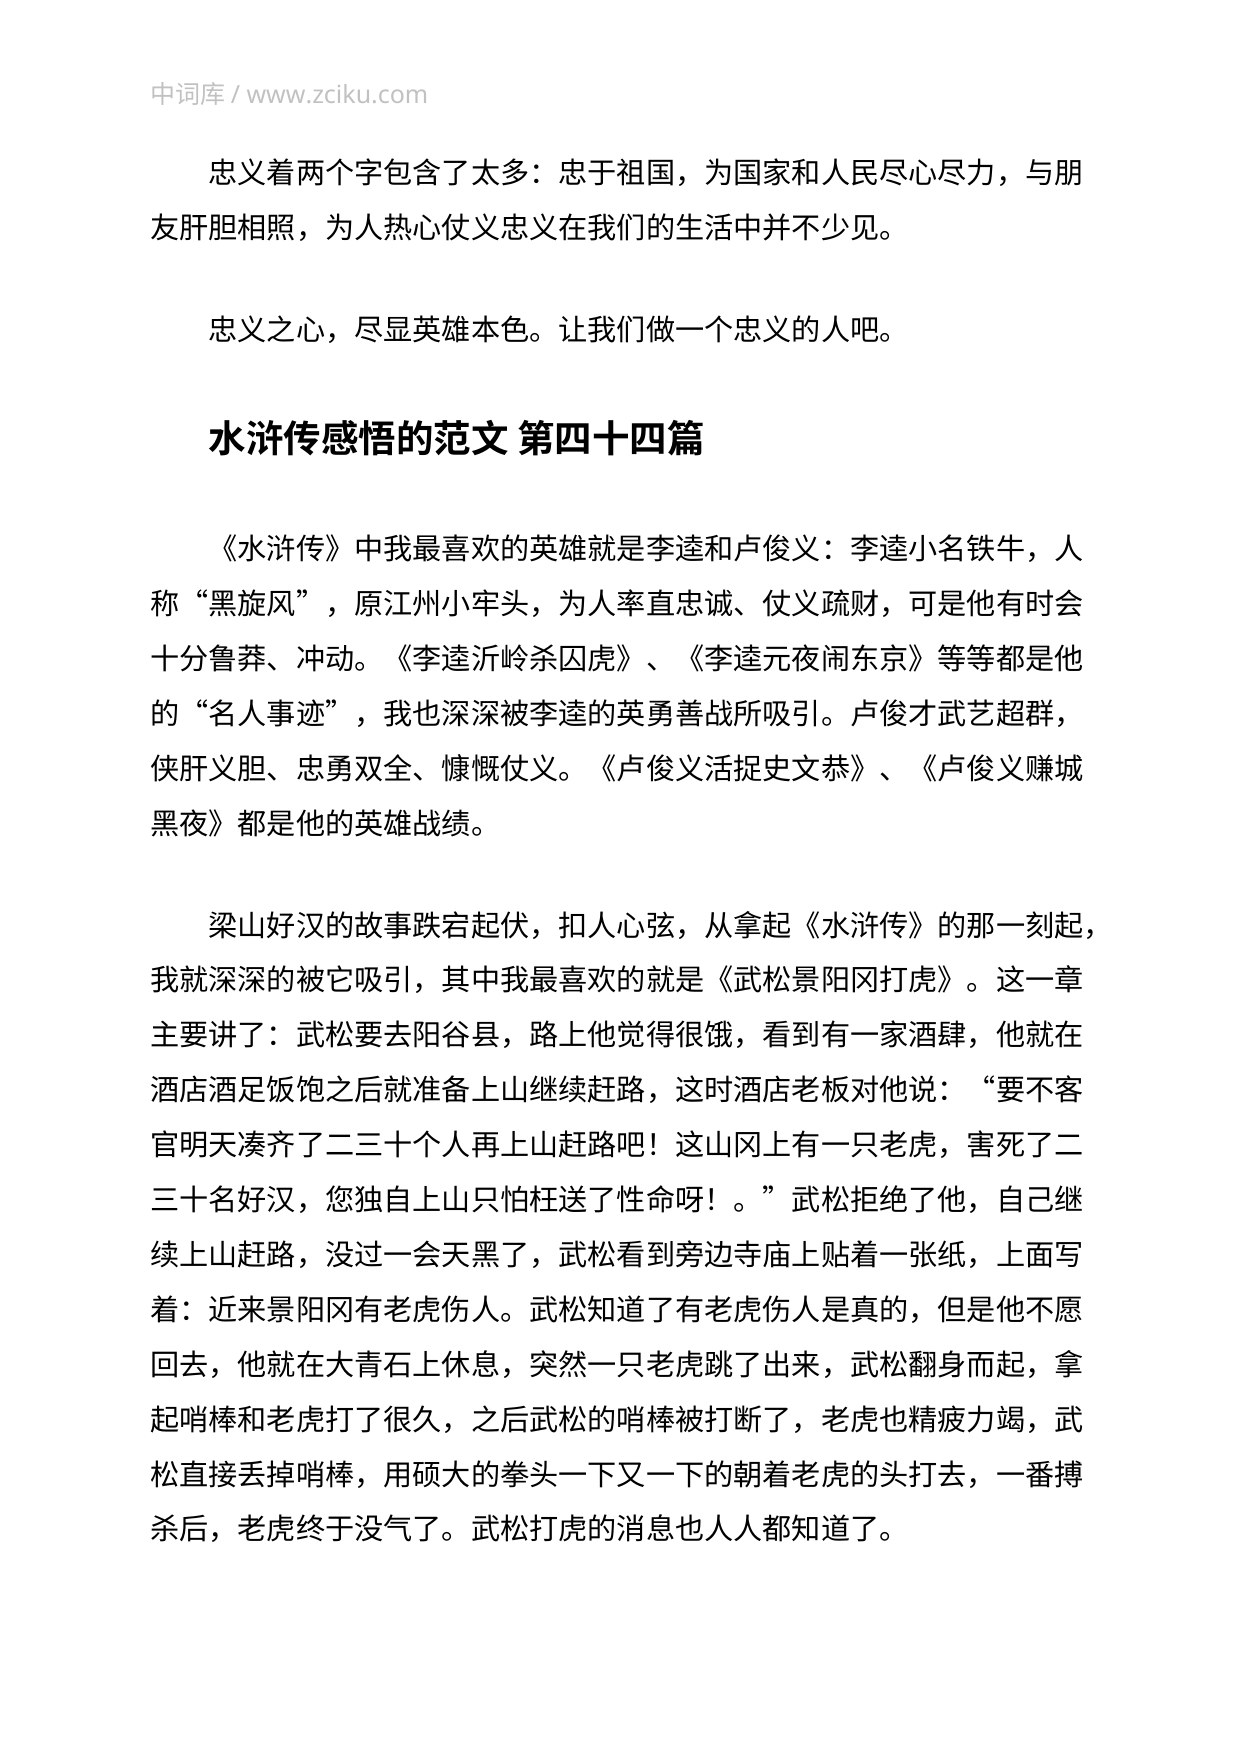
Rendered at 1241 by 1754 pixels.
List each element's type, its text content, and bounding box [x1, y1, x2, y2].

text 梁山好汉的故事跌宕起伏，扣人心弦，从拿起《水浒传》的那一刻起，我就深深的被它吸引，其中我最喜欢的就是《武松景阳冈打虎》。这一章主要讲了：武松要去阳谷县，路上他觉得很饿，看到有一家酒肆，他就在酒店酒足饭饱之后就准备上山继续赶路，这时酒店老板对他说：“要不客官明天凑齐了二三十个人再上山赶路吧！这山冈上有一只老虎，害死了二三十名好汉，您独自上山只怕枉送了性命呀！。”武松拒绝了他，自己继续上山赶路，没过一会天黑了，武松看到旁边寺庙上贴着一张纸，上面写着：近来景阳冈有老虎伤人。武松知道了有老虎伤人是真的，但是他不愿回去，他就在大青石上休息，突然一只老虎跳了出来，武松翻身而起，拿起哨棒和老虎打了很久，之后武松的哨棒被打断了，老虎也精疲力竭，武松直接丢掉哨棒，用硕大的拳头一下又一下的朝着老虎的头打去，一番搏杀后，老虎终于没气了。武松打虎的消息也人人都知道了。 [150, 902, 1090, 1548]
text 忠义之心，尽显英雄本色。让我们做一个忠义的人吧。 [150, 307, 1090, 349]
text 忠义着两个字包含了太多：忠于祖国，为国家和人民尽心尽力，与朋友肝胆相照，为人热心仗义忠义在我们的生活中并不少见。 [150, 150, 1090, 247]
text 《水浒传》中我最喜欢的英雄就是李逵和卢俊义：李逵小名铁牛，人称“黑旋风”，原江州小牢头，为人率直忠诚、仗义疏财，可是他有时会十分鲁莽、冲动。《李逵沂岭杀囚虎》、《李逵元夜闹东京》等等都是他的“名人事迹”，我也深深被李逵的英勇善战所吸引。卢俊才武艺超群，侠肝义胆、忠勇双全、慷慨仗义。《卢俊义活捉史文恭》、《卢俊义赚城黑夜》都是他的英雄战绩。 [150, 526, 1090, 843]
text 水浒传感悟的范文 第四十四篇 [150, 408, 1090, 463]
